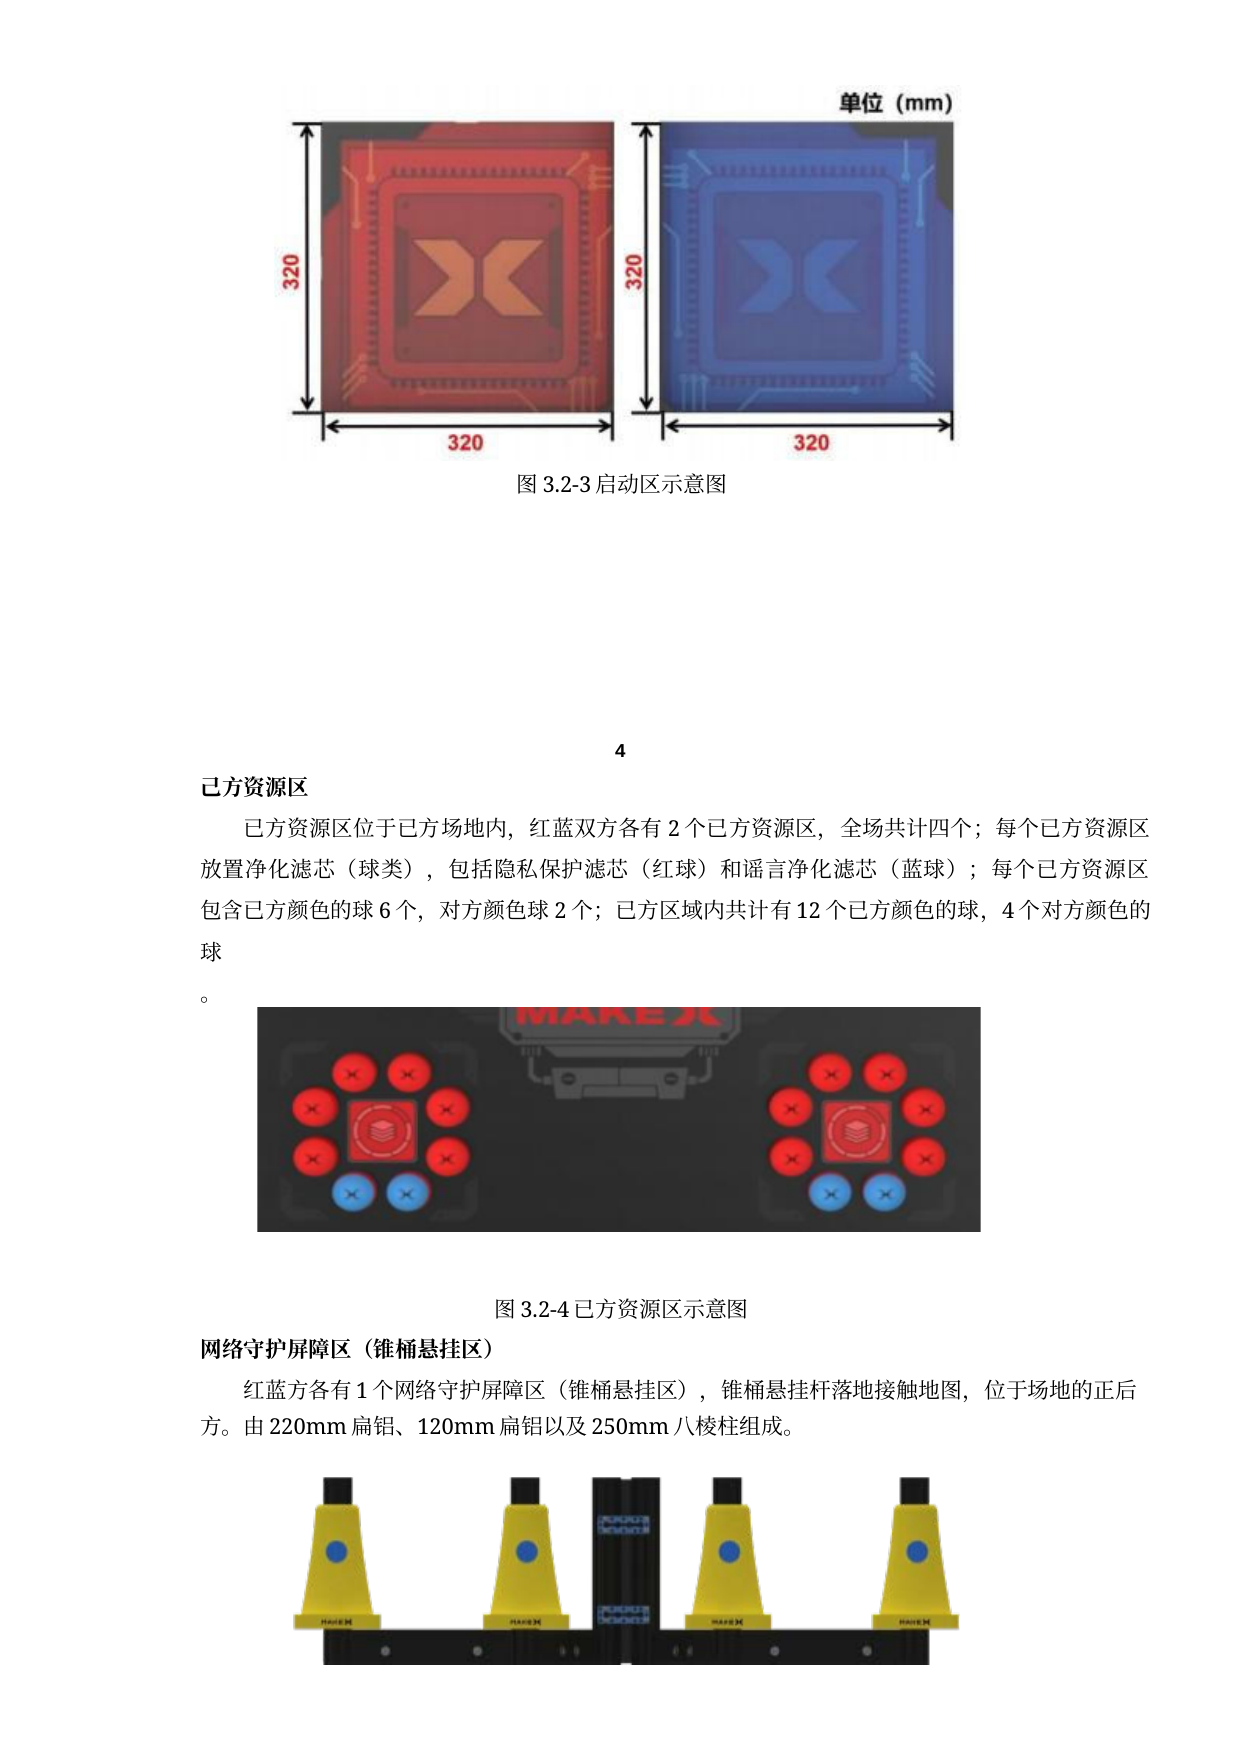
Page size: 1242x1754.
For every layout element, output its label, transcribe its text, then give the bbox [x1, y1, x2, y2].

text 红蓝方各有1个网络守护屏障区（锥桶悬挂区），锥桶悬挂杆落地接触地图，位于场地的正后 方。由220mm扁铝、120mm扁铝以及250mm八棱柱组成。 [200, 1373, 1151, 1441]
text 网络守护屏障区（锥桶悬挂区） [200, 1333, 1151, 1364]
text 己方资源区 [200, 771, 1151, 802]
text 4 [615, 740, 1151, 762]
text 已方资源区位于已方场地内，红蓝双方各有2个已方资源区，全场共计四个；每个已方资源区 放置净化滤芯（球类），包括隐私保护滤芯（红球）和谣言净化滤芯（蓝球）；每个已方资源区 包含已方颜色的球6个，对方颜色球2个；已方区域内共计有12个已方颜色的球，4个对方颜色的球 。 [200, 811, 1151, 1007]
text 图3.2-3启动区示意图 [516, 467, 1151, 499]
text 图3.2-4已方资源区示意图 [494, 1293, 1151, 1324]
